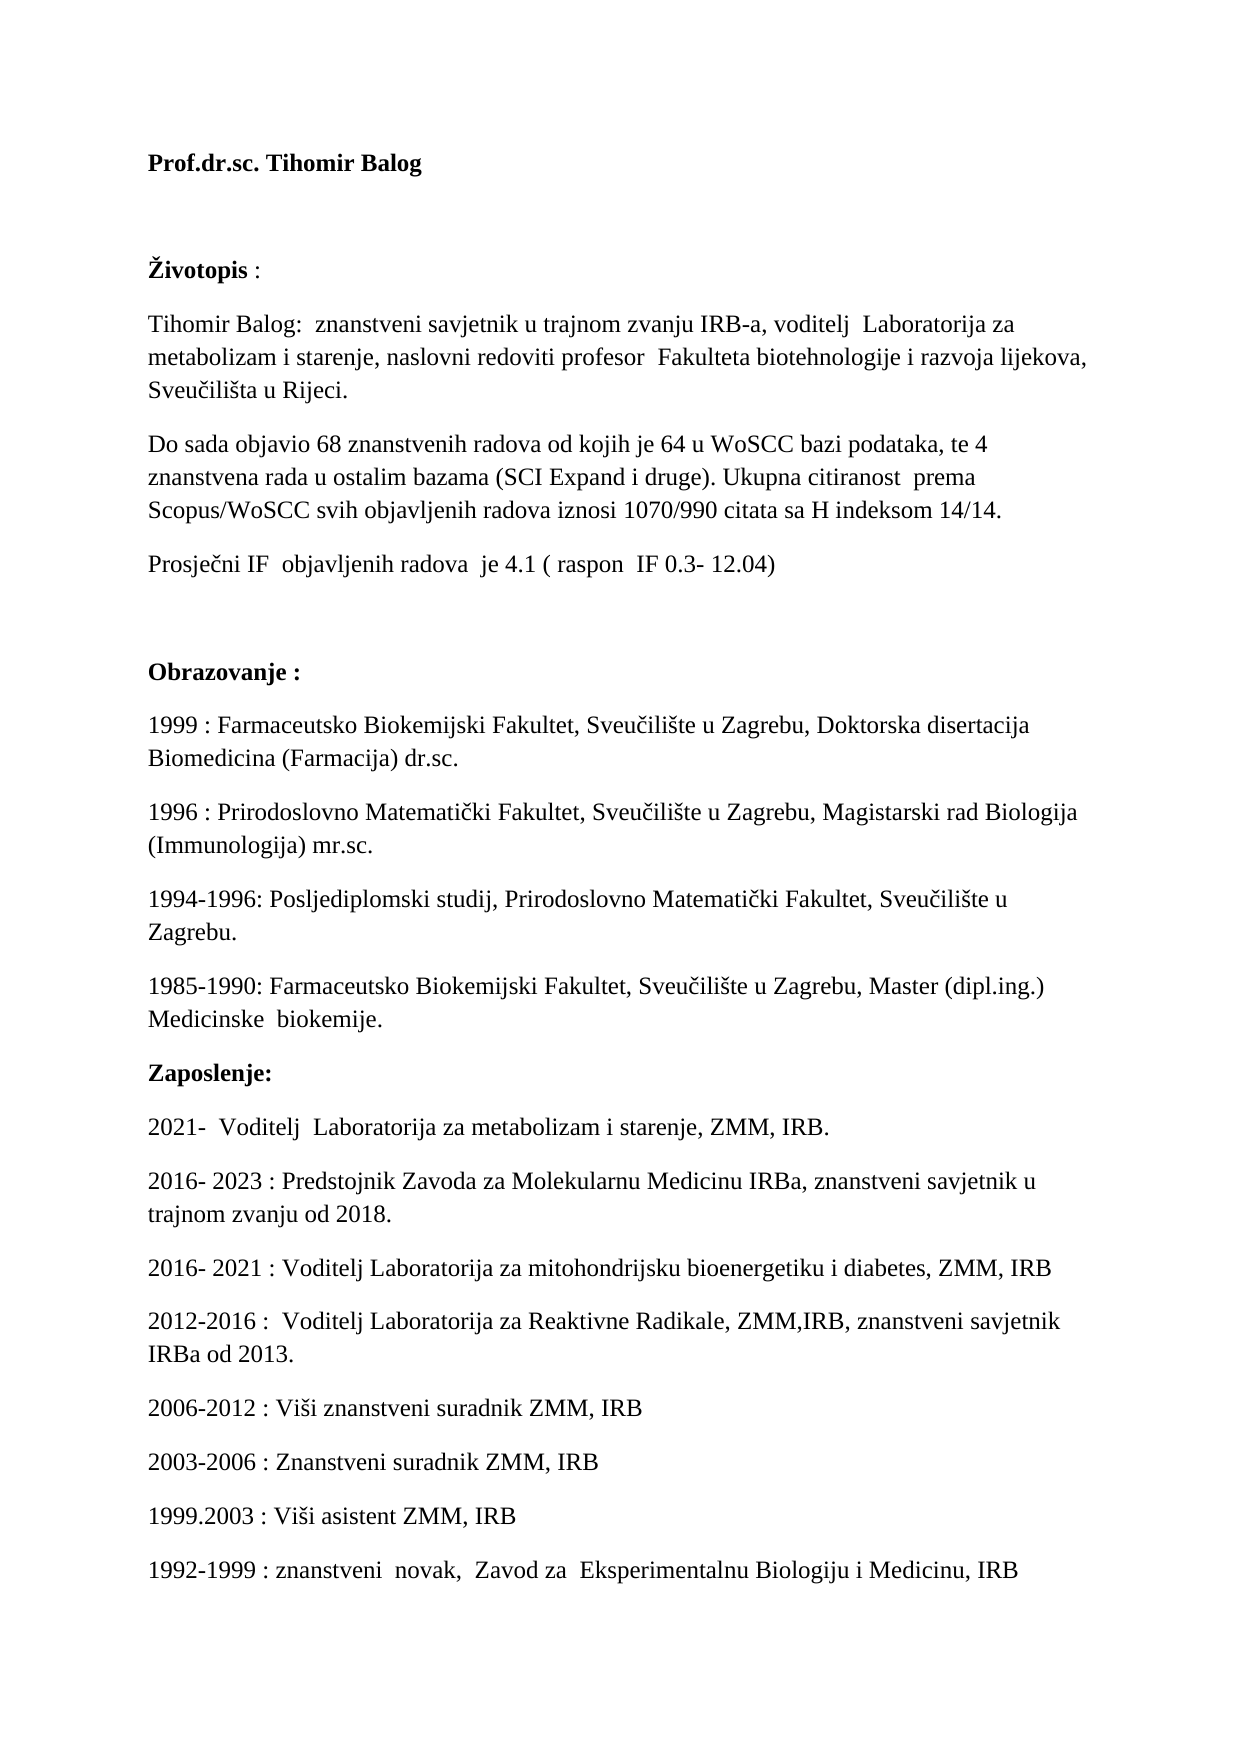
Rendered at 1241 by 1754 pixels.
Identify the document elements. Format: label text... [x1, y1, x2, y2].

text 1994-1996: Posljediplomski studij, Prirodoslovno Matematički Fakultet, Sveučilište u Zagrebu. [148, 884, 1093, 946]
text 2016- 2023 : Predstojnik Zavoda za Molekularnu Medicinu IRBa, znanstveni savjetnik u trajnom zvanju od 2018. [148, 1166, 1093, 1227]
text 1992-1999 : znanstveni novak, Zavod za Eksperimentalnu Biologiju i Medicinu, IRB [148, 1555, 1093, 1584]
text Prof.dr.sc. Tihomir Balog [148, 148, 1093, 176]
text Do sada objavio 68 znanstvenih radova od kojih je 64 u WoSCC bazi podataka, te 4 znanstvena rada u ostalim bazama (SCI Expand i druge). Ukupna citiranost prema Scopus/WoSCC svih objavljenih radova iznosi 1070/990 citata sa H indeksom 14/14. [148, 429, 1093, 524]
text 1996 : Prirodoslovno Matematički Fakultet, Sveučilište u Zagrebu, Magistarski rad Biologija (Immunologija) mr.sc. [148, 797, 1093, 859]
text Tihomir Balog: znanstveni savjetnik u trajnom zvanju IRB-a, voditelj Laboratorija za metabolizam i starenje, naslovni redoviti profesor Fakulteta biotehnologije i razvoja lijekova, Sveučilišta u Rijeci. [148, 309, 1093, 404]
text Zaposlenje: [148, 1058, 1093, 1087]
text 1999.2003 : Viši asistent ZMM, IRB [148, 1501, 1093, 1530]
text 2021- Voditelj Laboratorija za metabolizam i starenje, ZMM, IRB. [148, 1112, 1093, 1141]
text 2012-2016 : Voditelj Laboratorija za Reaktivne Radikale, ZMM,IRB, znanstveni savjetnik IRBa od 2013. [148, 1306, 1093, 1368]
text 1999 : Farmaceutsko Biokemijski Fakultet, Sveučilište u Zagrebu, Doktorska disertacija Biomedicina (Farmacija) dr.sc. [148, 711, 1093, 772]
text Životopis : [148, 255, 1093, 284]
text 2006-2012 : Viši znanstveni suradnik ZMM, IRB [148, 1393, 1093, 1422]
text Prosječni IF objavljenih radova je 4.1 ( raspon IF 0.3- 12.04) [148, 549, 1093, 578]
text 1985-1990: Farmaceutsko Biokemijski Fakultet, Sveučilište u Zagrebu, Master (dipl.ing.) Medicinske biokemije. [148, 971, 1093, 1033]
text 2016- 2021 : Voditelj Laboratorija za mitohondrijsku bioenergetiku i diabetes, ZMM, IRB [148, 1253, 1093, 1281]
text Obrazovanje : [148, 657, 1093, 685]
text 2003-2006 : Znanstveni suradnik ZMM, IRB [148, 1447, 1093, 1476]
